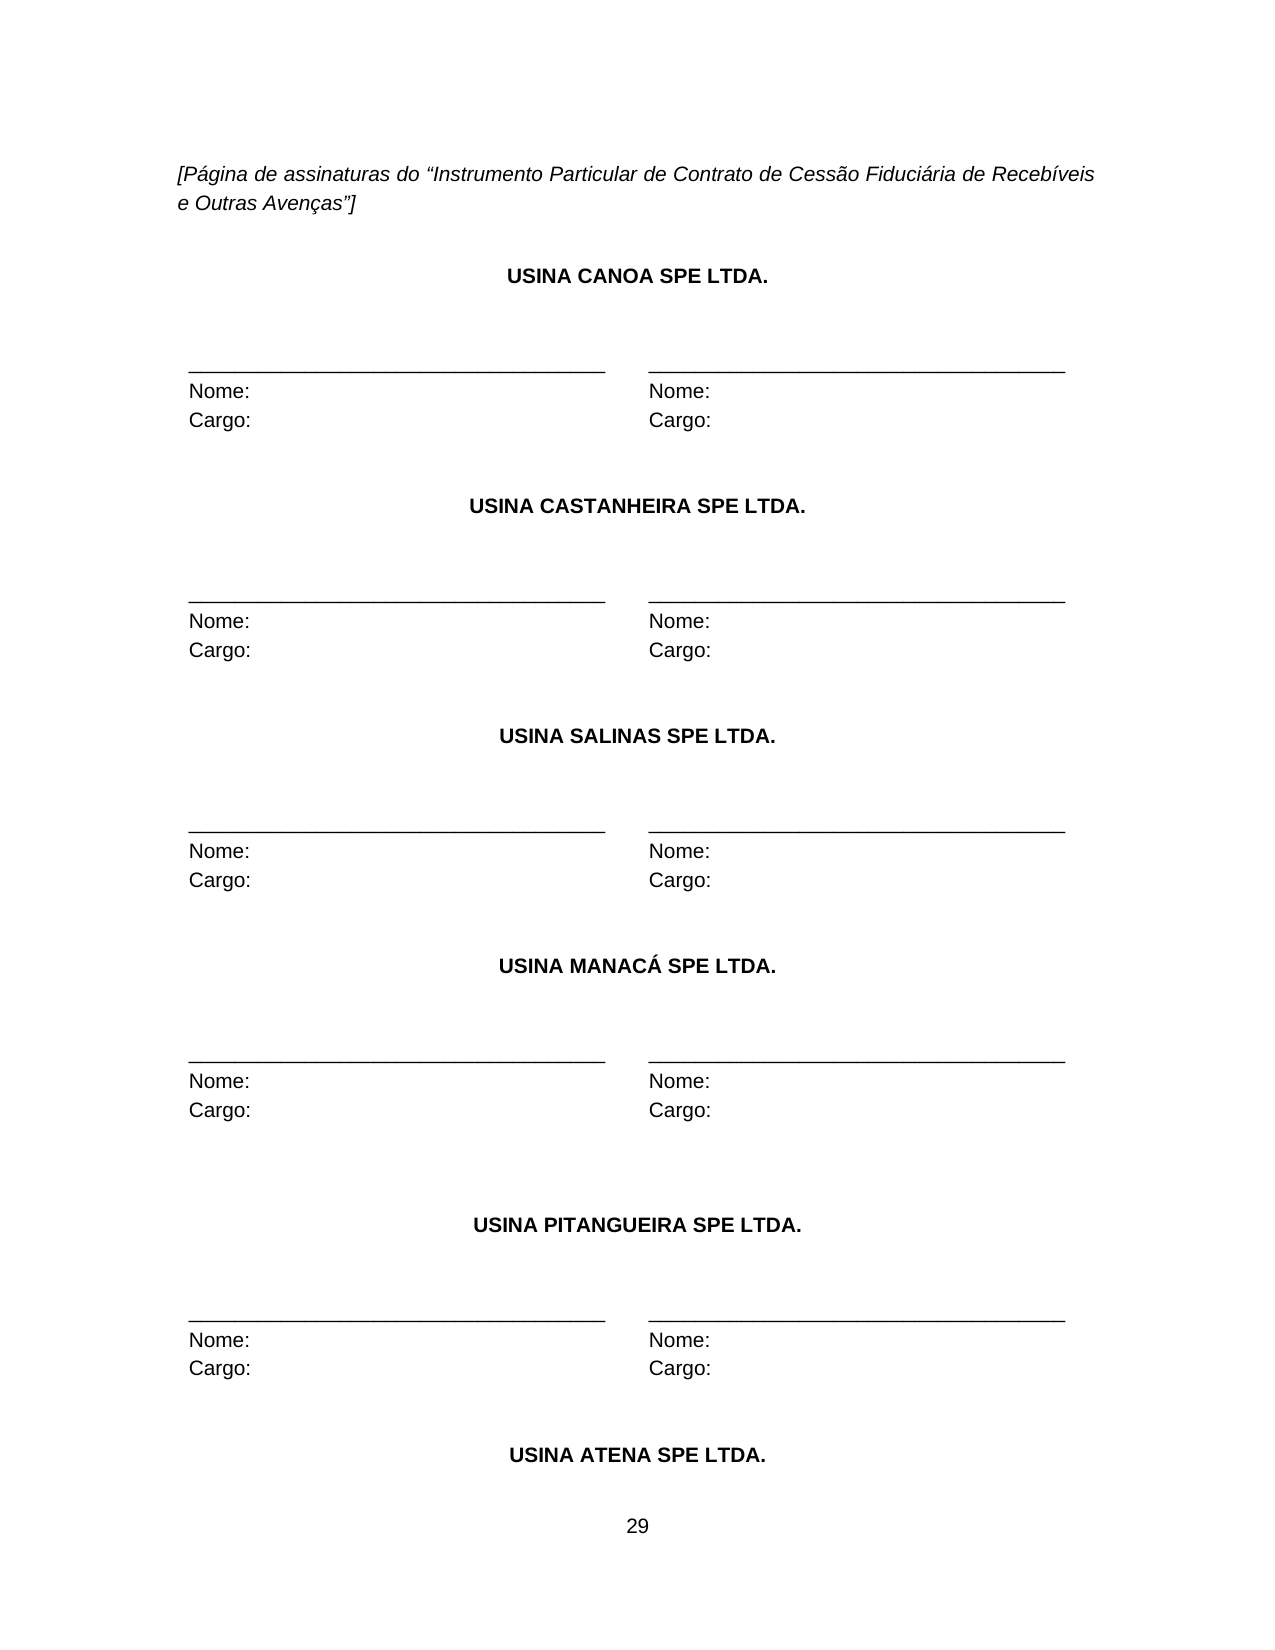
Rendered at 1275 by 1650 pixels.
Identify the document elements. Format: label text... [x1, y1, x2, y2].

table_header ____________________________________ Nome: Cargo: [638, 580, 1098, 666]
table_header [638, 1299, 1098, 1385]
table_header ____________________________________ Nome: Cargo: [638, 1040, 1098, 1126]
text USINA MANACÁ SPE LTDA. [177, 954, 1098, 978]
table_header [177, 1299, 637, 1385]
table_header ____________________________________ Nome: Cargo: [177, 580, 637, 666]
text USINA CASTANHEIRA SPE LTDA. [177, 494, 1098, 518]
text USINA PITANGUEIRA SPE LTDA. [177, 1212, 1098, 1236]
table_header ____________________________________ Nome: Cargo: [638, 350, 1098, 436]
text USINA ATENA SPE LTDA. [177, 1442, 1098, 1466]
text USINA SALINAS SPE LTDA. [177, 724, 1098, 748]
table_header ____________________________________ Nome: Cargo: [177, 1040, 637, 1126]
text [Página de assinaturas do “Instrumento Particular de Contrato de Cessão Fiduciária de Recebíveis e Outras Avenças”] [177, 162, 1098, 215]
table_header ____________________________________ Nome: Cargo: [177, 350, 637, 436]
text USINA CANOA SPE LTDA. [177, 264, 1098, 288]
table_header ____________________________________ Nome: Cargo: [177, 810, 637, 896]
table_header ____________________________________ Nome: Cargo: [638, 810, 1098, 896]
